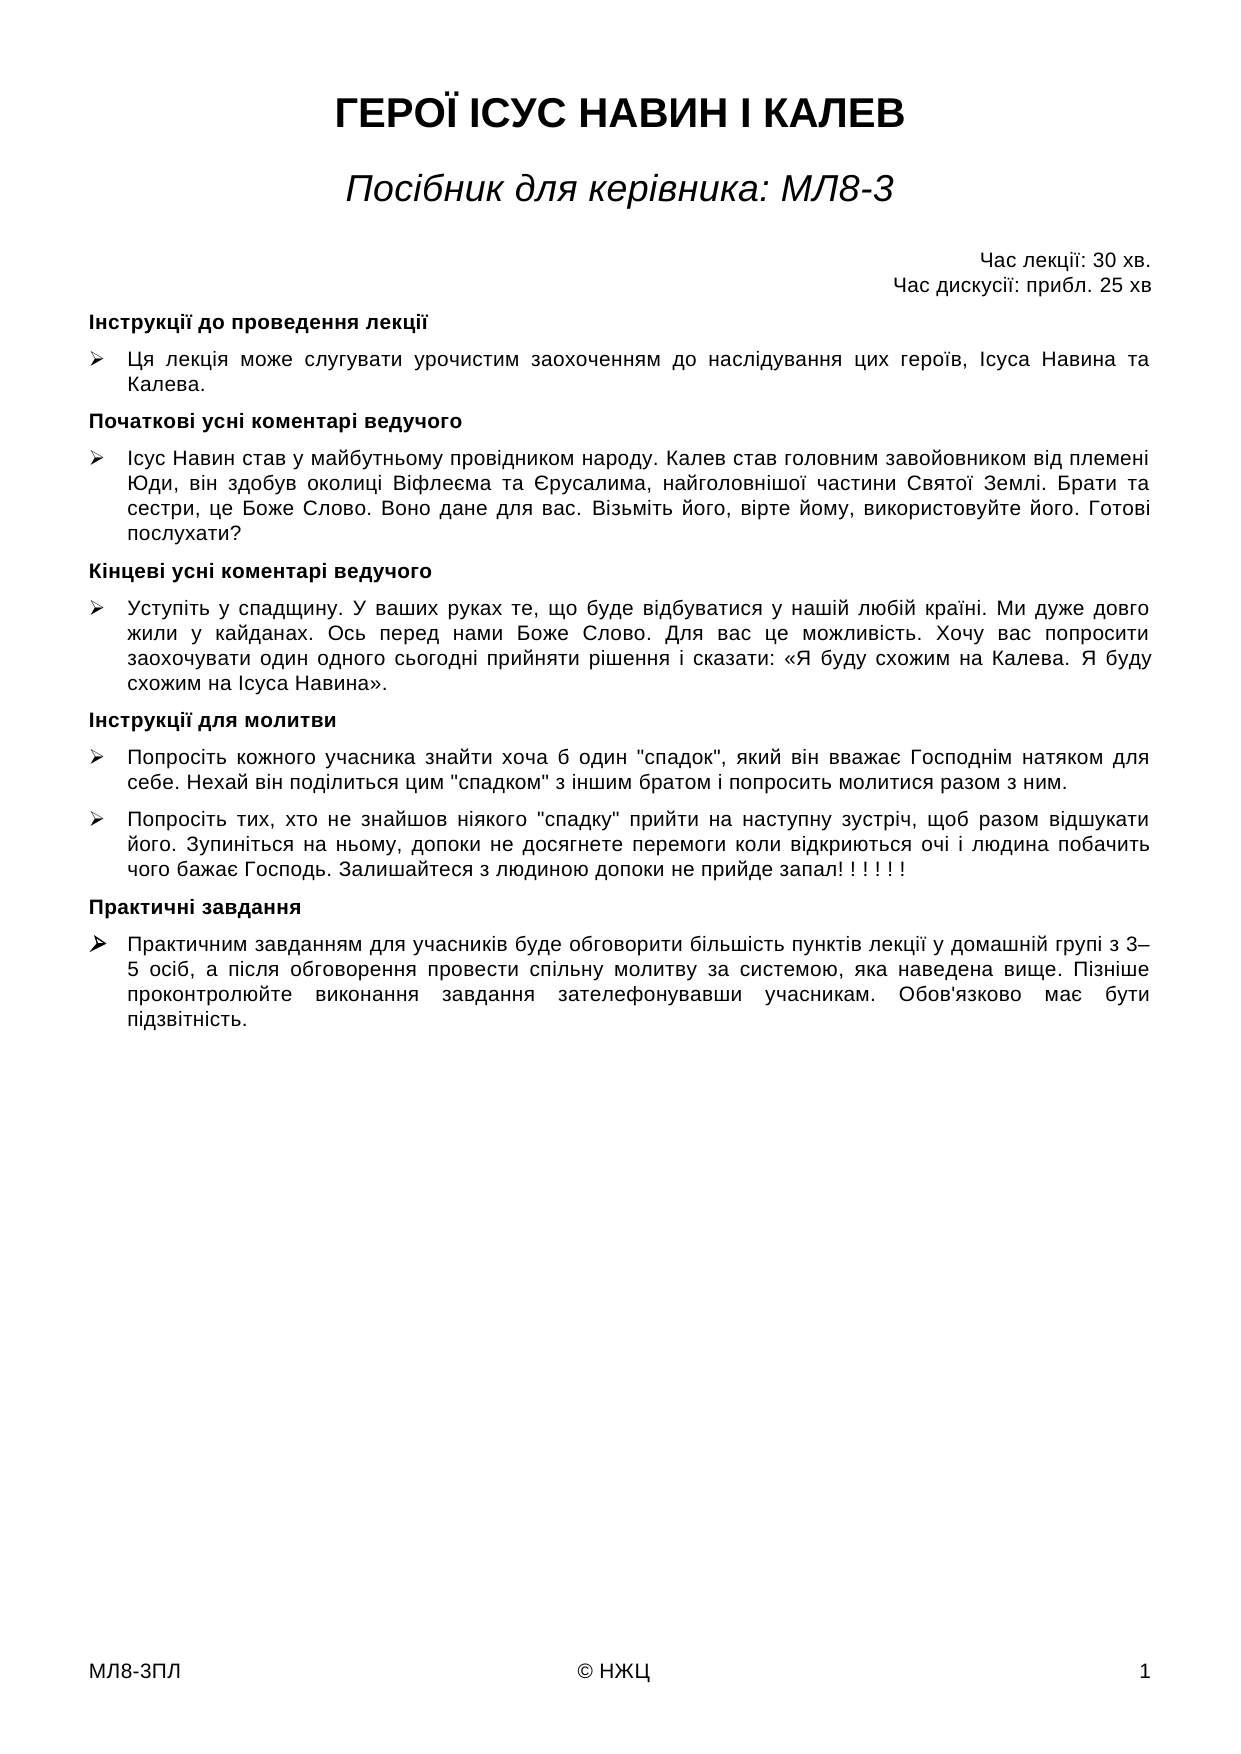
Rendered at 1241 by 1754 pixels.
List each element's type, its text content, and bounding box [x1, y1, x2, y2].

text Посібник для керівника: МЛ8-3 [89, 166, 1152, 209]
list Попросіть тих, хто не знайшов ніякого "спадку" прийти на наступну зустріч, щоб разом відшукати його. Зупиніться на ньому, допоки не досягнете перемоги коли відкриються очі і людина побачить чого бажає Господь. Залишайтеся з людиною допоки не прийде запал! ! ! ! ! ! [89, 806, 1152, 881]
text Практичні завдання [89, 894, 1152, 919]
list Ця лекція може слугувати урочистим заохоченням до наслідування цих героїв, Ісуса Навина та Калева. [89, 346, 1152, 396]
text Інструкції для молитви [89, 707, 1152, 732]
text Кінцеві усні коментарі ведучого [89, 558, 1152, 583]
list Попросіть кожного учасника знайти хоча б один "спадок", який він вважає Господнім натяком для себе. Нехай він поділиться цим "спадком" з іншим братом і попросить молитися разом з ним. [89, 744, 1152, 794]
text Інструкції до проведення лекції [89, 309, 1152, 334]
list Ісус Навин став у майбутньому провідником народу. Калев став головним завойовником від племені Юди, він здобув околиці Віфлеєма та Єрусалима, найголовнішої частини Святої Землі. Брати та сестри, це Боже Слово. Воно дане для вас. Візьміть його, вірте йому, використовуйте його. Готові послухати? [89, 445, 1152, 545]
list Практичним завданням для учасників буде обговорити більшість пунктів лекції у домашній групі з 3–5 осіб, а після обговорення провести спільну молитву за системою, яка наведена вище. Пізніше проконтролюйте виконання завдання зателефонувавши учасникам. Обов'язково має бути підзвітність. [89, 930, 1152, 1030]
list Уступіть у спадщину. У ваших руках те, що буде відбуватися у нашій любій країні. Ми дуже довго жили у кайданах. Ось перед нами Боже Слово. Для вас це можливість. Хочу вас попросити заохочувати один одного сьогодні прийняти рішення і сказати: «Я буду схожим на Калева. Я буду схожим на Ісуса Навина». [89, 594, 1152, 694]
text Початкові усні коментарі ведучого [89, 408, 1152, 433]
text Час лекції: 30 хв. Час дискусії: прибл. 25 хв [89, 247, 1152, 297]
title ГЕРОЇ ІСУС НАВИН І КАЛЕВ [89, 89, 1152, 137]
